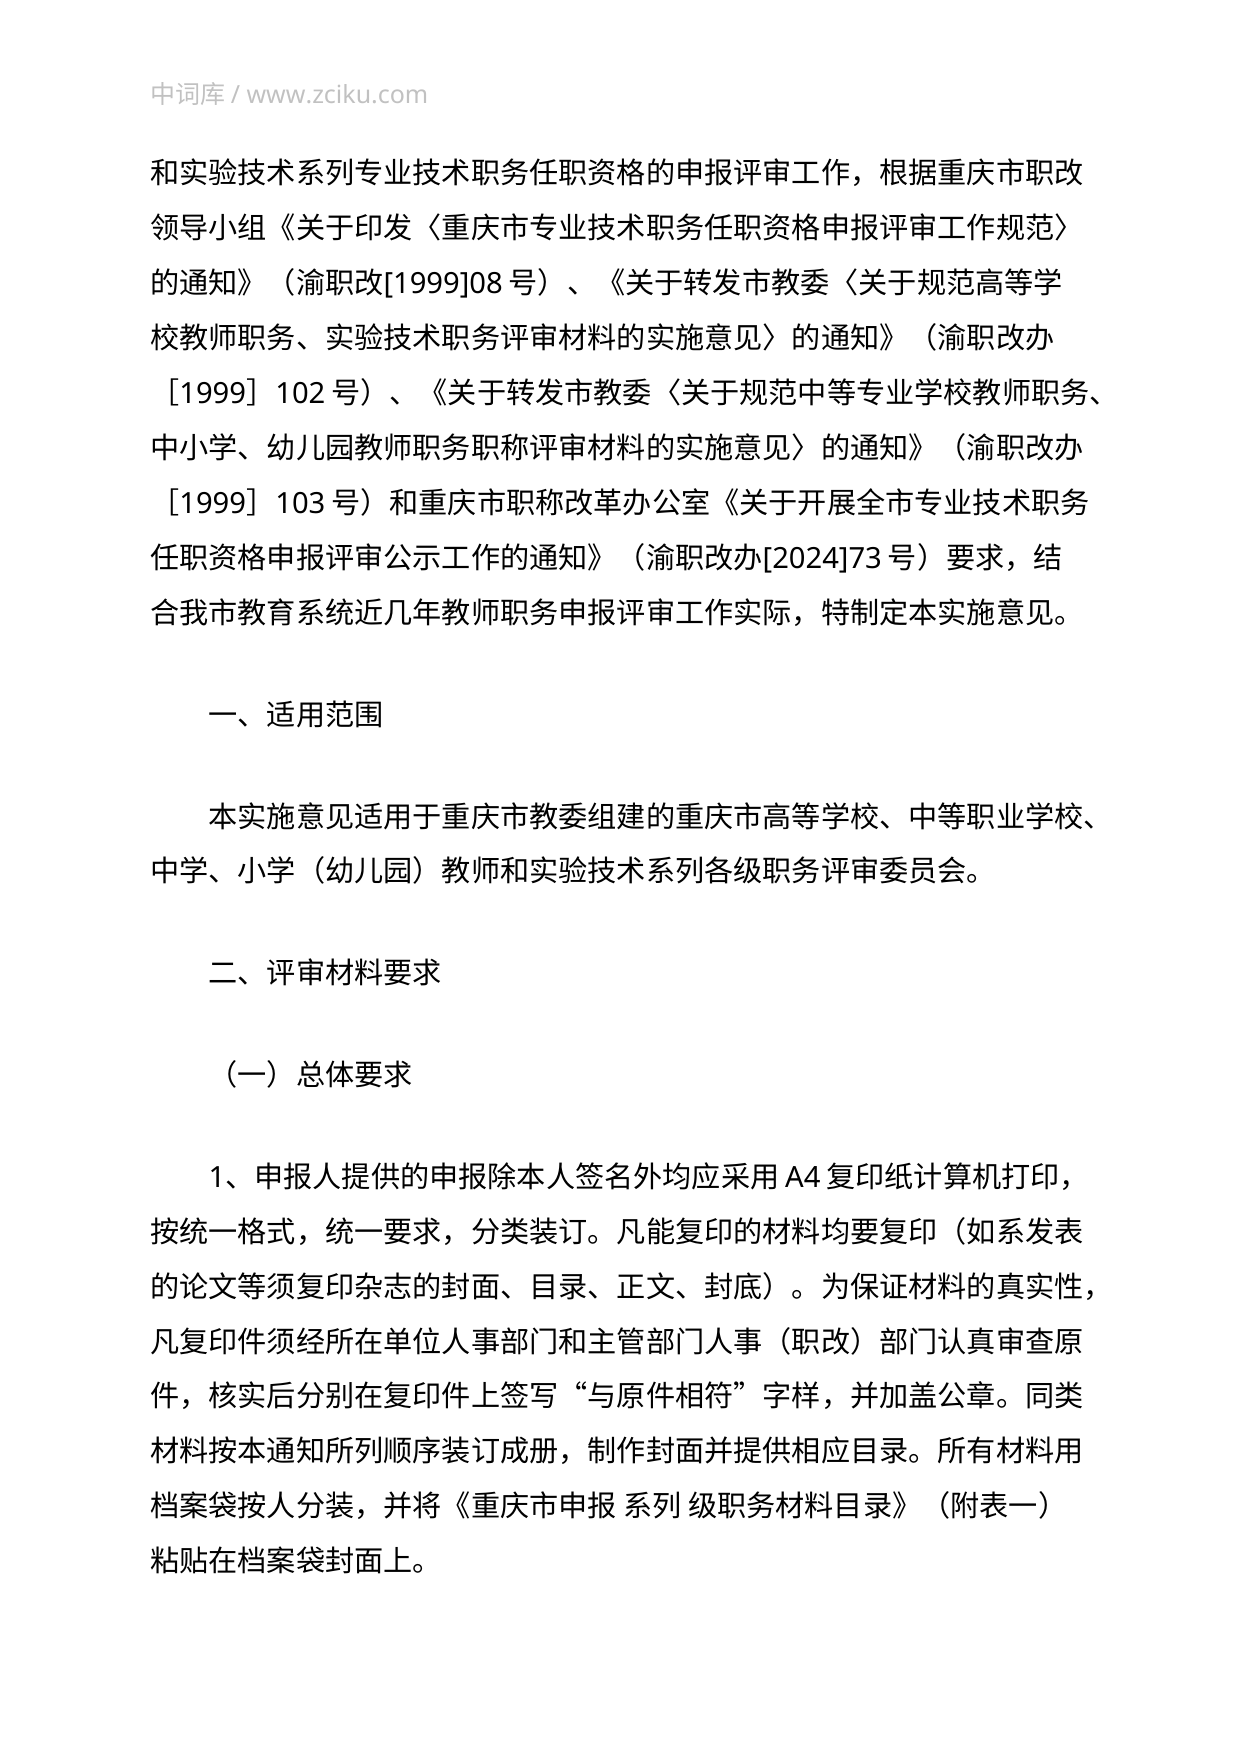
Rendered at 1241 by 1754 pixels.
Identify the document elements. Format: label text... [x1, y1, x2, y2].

text 一、适用范围 [150, 691, 1090, 734]
text 二、评审材料要求 [150, 950, 1090, 992]
text 本实施意见适用于重庆市教委组建的重庆市高等学校、中等职业学校、中学、小学（幼儿园）教师和实验技术系列各级职务评审委员会。 [150, 793, 1090, 890]
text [150, 150, 1090, 632]
text 1、申报人提供的申报除本人签名外均应采用A4复印纸计算机打印，按统一格式，统一要求，分类装订。凡能复印的材料均要复印（如系发表的论文等须复印杂志的封面、目录、正文、封底）。为保证材料的真实性，凡复印件须经所在单位人事部门和主管部门人事（职改）部门认真审查原件，核实后分别在复印件上签写“与原件相符”字样，并加盖公章。同类材料按本通知所列顺序装订成册，制作封面并提供相应目录。所有材料用档案袋按人分装，并将《重庆市申报 系列 级职务材料目录》（附表一）粘贴在档案袋封面上。 [150, 1153, 1090, 1580]
text （一）总体要求 [150, 1052, 1090, 1094]
